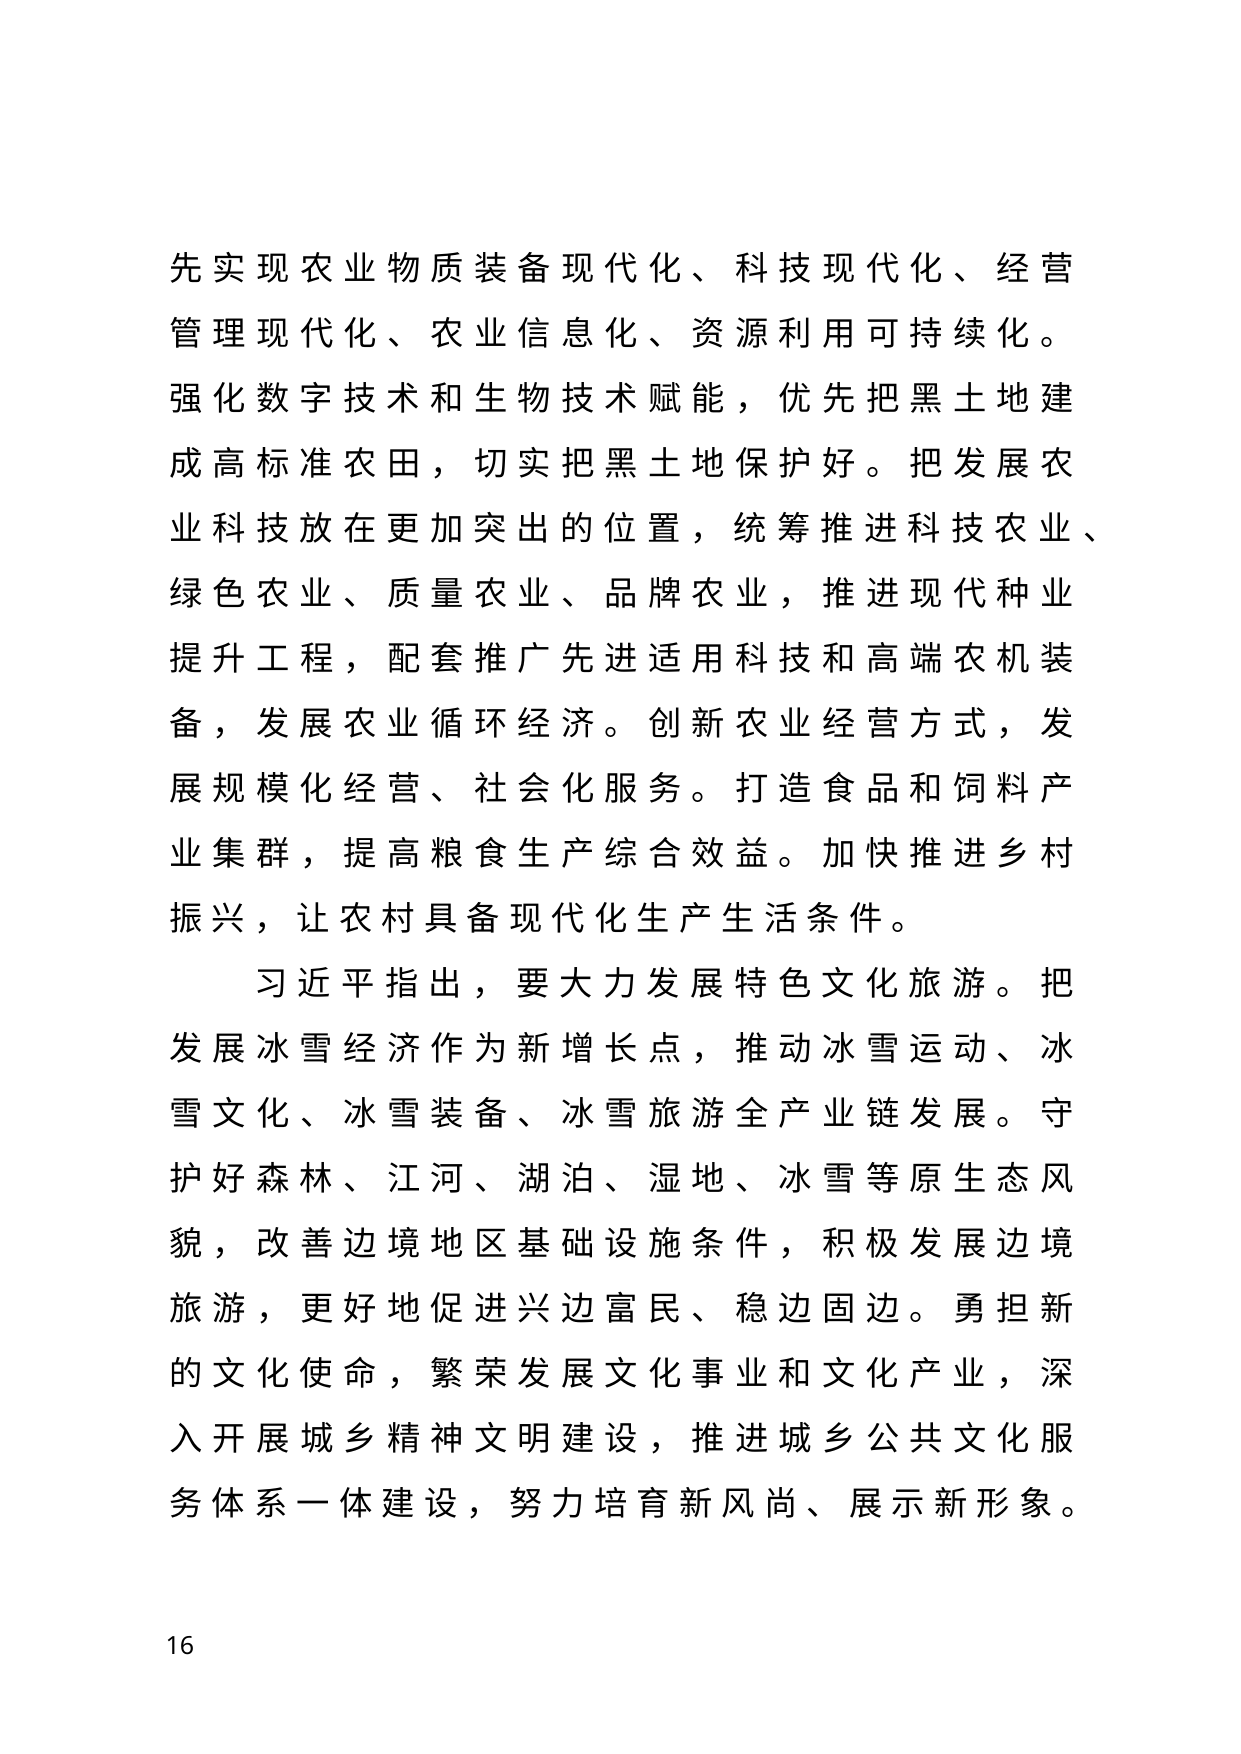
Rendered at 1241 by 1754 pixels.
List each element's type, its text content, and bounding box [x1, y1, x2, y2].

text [169, 233, 1083, 948]
text 习近平指出，要大力发展特色文化旅游。把发展冰雪经济作为新增长点，推动冰雪运动、冰雪文化、冰雪装备、冰雪旅游全产业链发展。守护好森林、江河、湖泊、湿地、冰雪等原生态风貌，改善边境地区基础设施条件，积极发展边境旅游，更好地促进兴边富民、稳边固边。勇担新的文化使命，繁荣发展文化事业和文化产业，深入开展城乡精神文明建设，推进城乡公共文化服务体系一体建设，努力培育新风尚、展示新形象。 [169, 948, 1083, 1533]
